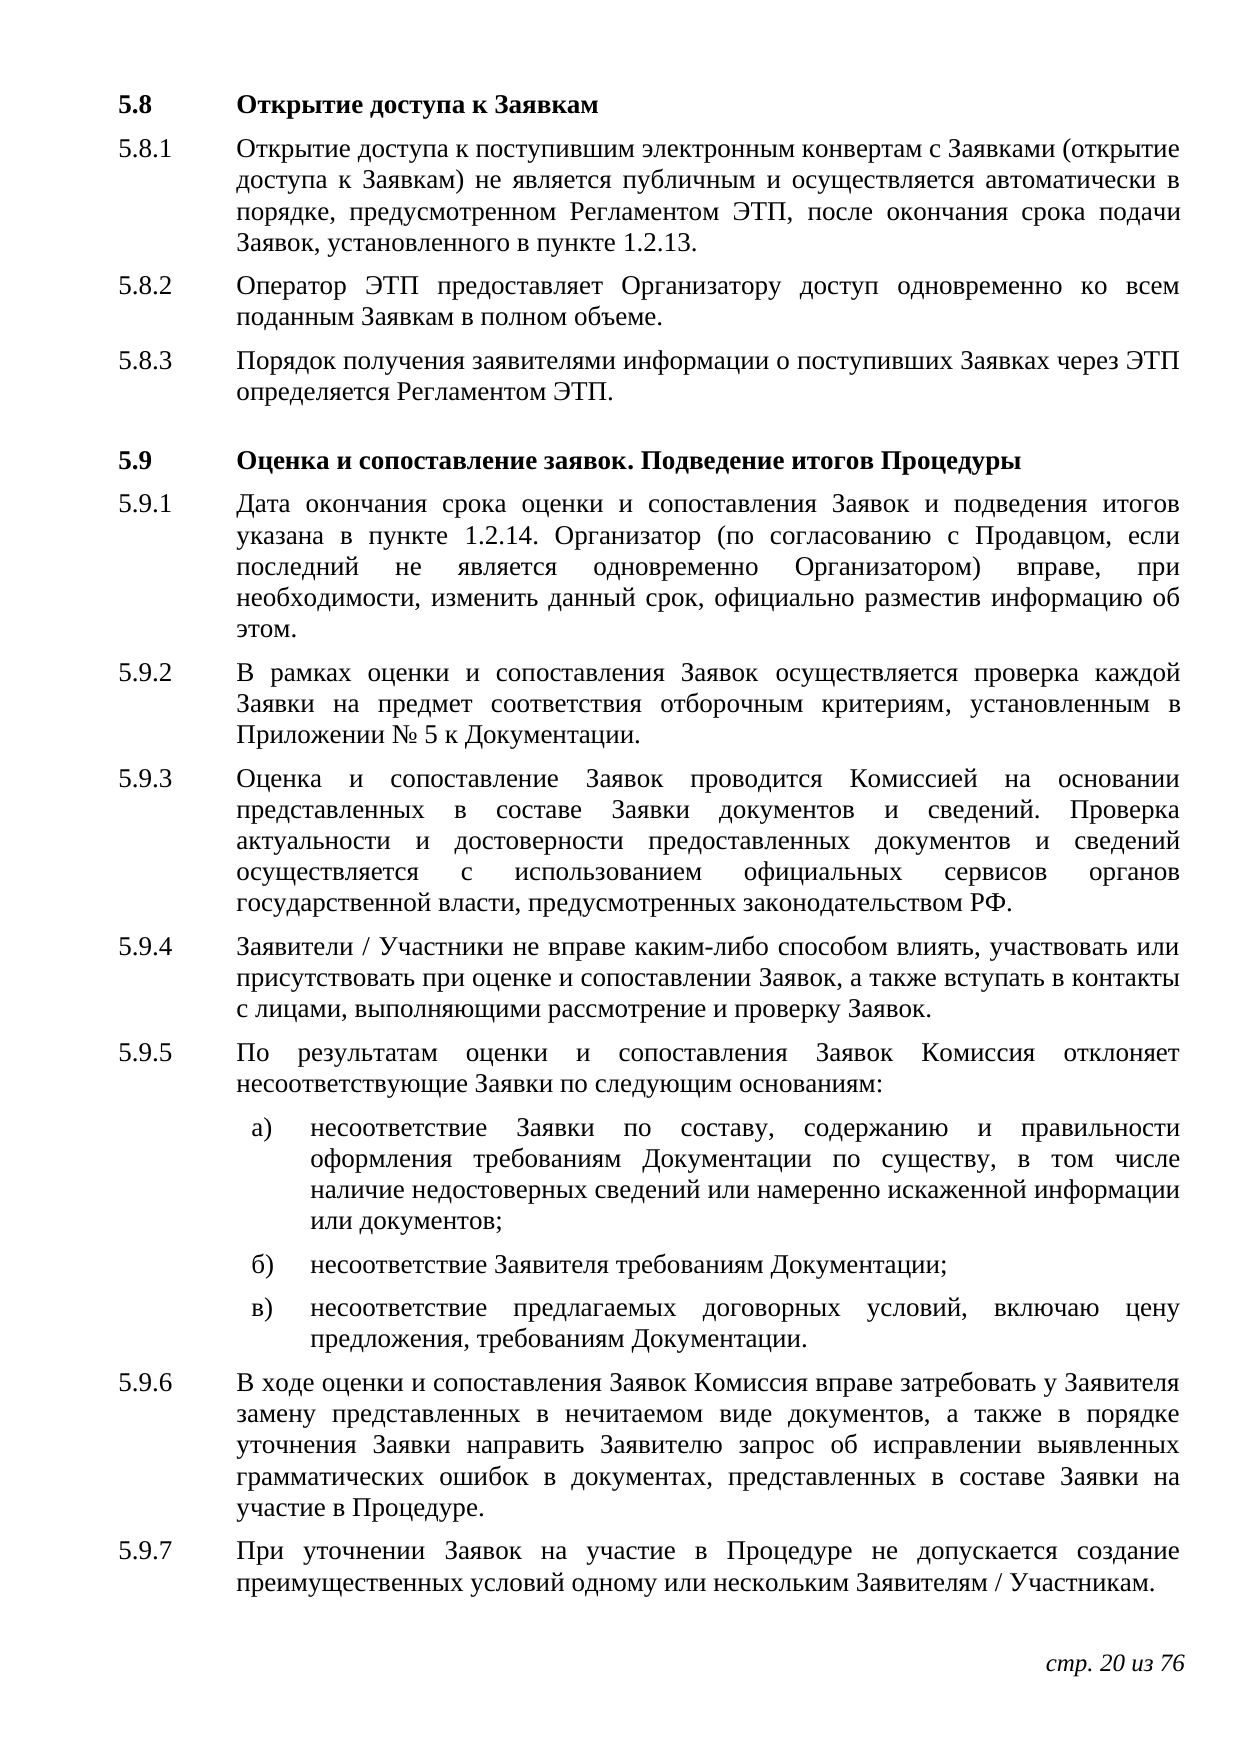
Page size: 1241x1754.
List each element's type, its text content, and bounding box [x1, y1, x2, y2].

subtitle Оценка и сопоставление заявок. Подведение итогов Процедуры [118, 444, 1181, 475]
list Дата окончания срока оценки и сопоставления Заявок и подведения итогов указана в пункте 1.2.14. Организатор (по согласованию с Продавцом, если последний не является одновременно Организатором) вправе, при необходимости, изменить данный срок, официально разместив информацию об этом. [118, 488, 1181, 643]
list Порядок получения заявителями информации о поступивших Заявках через ЭТП определяется Регламентом ЭТП. [118, 344, 1181, 406]
list несоответствие Заявки по составу, содержанию и правильности оформления требованиям Документации по существу, в том числе наличие недостоверных сведений или намеренно искаженной информации или документов; [251, 1111, 1181, 1235]
list Открытие доступа к поступившим электронным конвертам с Заявками (открытие доступа к Заявкам) не является публичным и осуществляется автоматически в порядке, предусмотренном Регламентом ЭТП, после окончания срока подачи Заявок, установленного в пункте 1.2.13. [118, 132, 1181, 257]
list Оценка и сопоставление Заявок проводится Комиссией на основании представленных в составе Заявки документов и сведений. Проверка актуальности и достоверности предоставленных документов и сведений осуществляется с использованием официальных сервисов органов государственной власти, предусмотренных законодательством РФ. [118, 762, 1181, 917]
list В ходе оценки и сопоставления Заявок Комиссия вправе затребовать у Заявителя замену представленных в нечитаемом виде документов, а также в порядке уточнения Заявки направить Заявителю запрос об исправлении выявленных грамматических ошибок в документах, представленных в составе Заявки на участие в Процедуре. [118, 1366, 1181, 1522]
list Заявители / Участники не вправе каким-либо способом влиять, участвовать или присутствовать при оценке и сопоставлении Заявок, а также вступать в контакты с лицами, выполняющими рассмотрение и проверку Заявок. [118, 930, 1181, 1023]
list Оператор ЭТП предоставляет Организатору доступ одновременно ко всем поданным Заявкам в полном объеме. [118, 269, 1181, 332]
list несоответствие предлагаемых договорных условий, включаю цену предложения, требованиям Документации. [251, 1291, 1181, 1354]
list По результатам оценки и сопоставления Заявок Комиссия отклоняет несоответствующие Заявки по следующим основаниям: [118, 1036, 1181, 1098]
subtitle Открытие доступа к Заявкам [118, 89, 1181, 120]
list При уточнении Заявок на участие в Процедуре не допускается создание преимущественных условий одному или нескольким Заявителям / Участникам. [118, 1534, 1181, 1597]
list несоответствие Заявителя требованиям Документации; [251, 1248, 1181, 1279]
list В рамках оценки и сопоставления Заявок осуществляется проверка каждой Заявки на предмет соответствия отборочным критериям, установленным в Приложении № 5 к Документации. [118, 656, 1181, 749]
